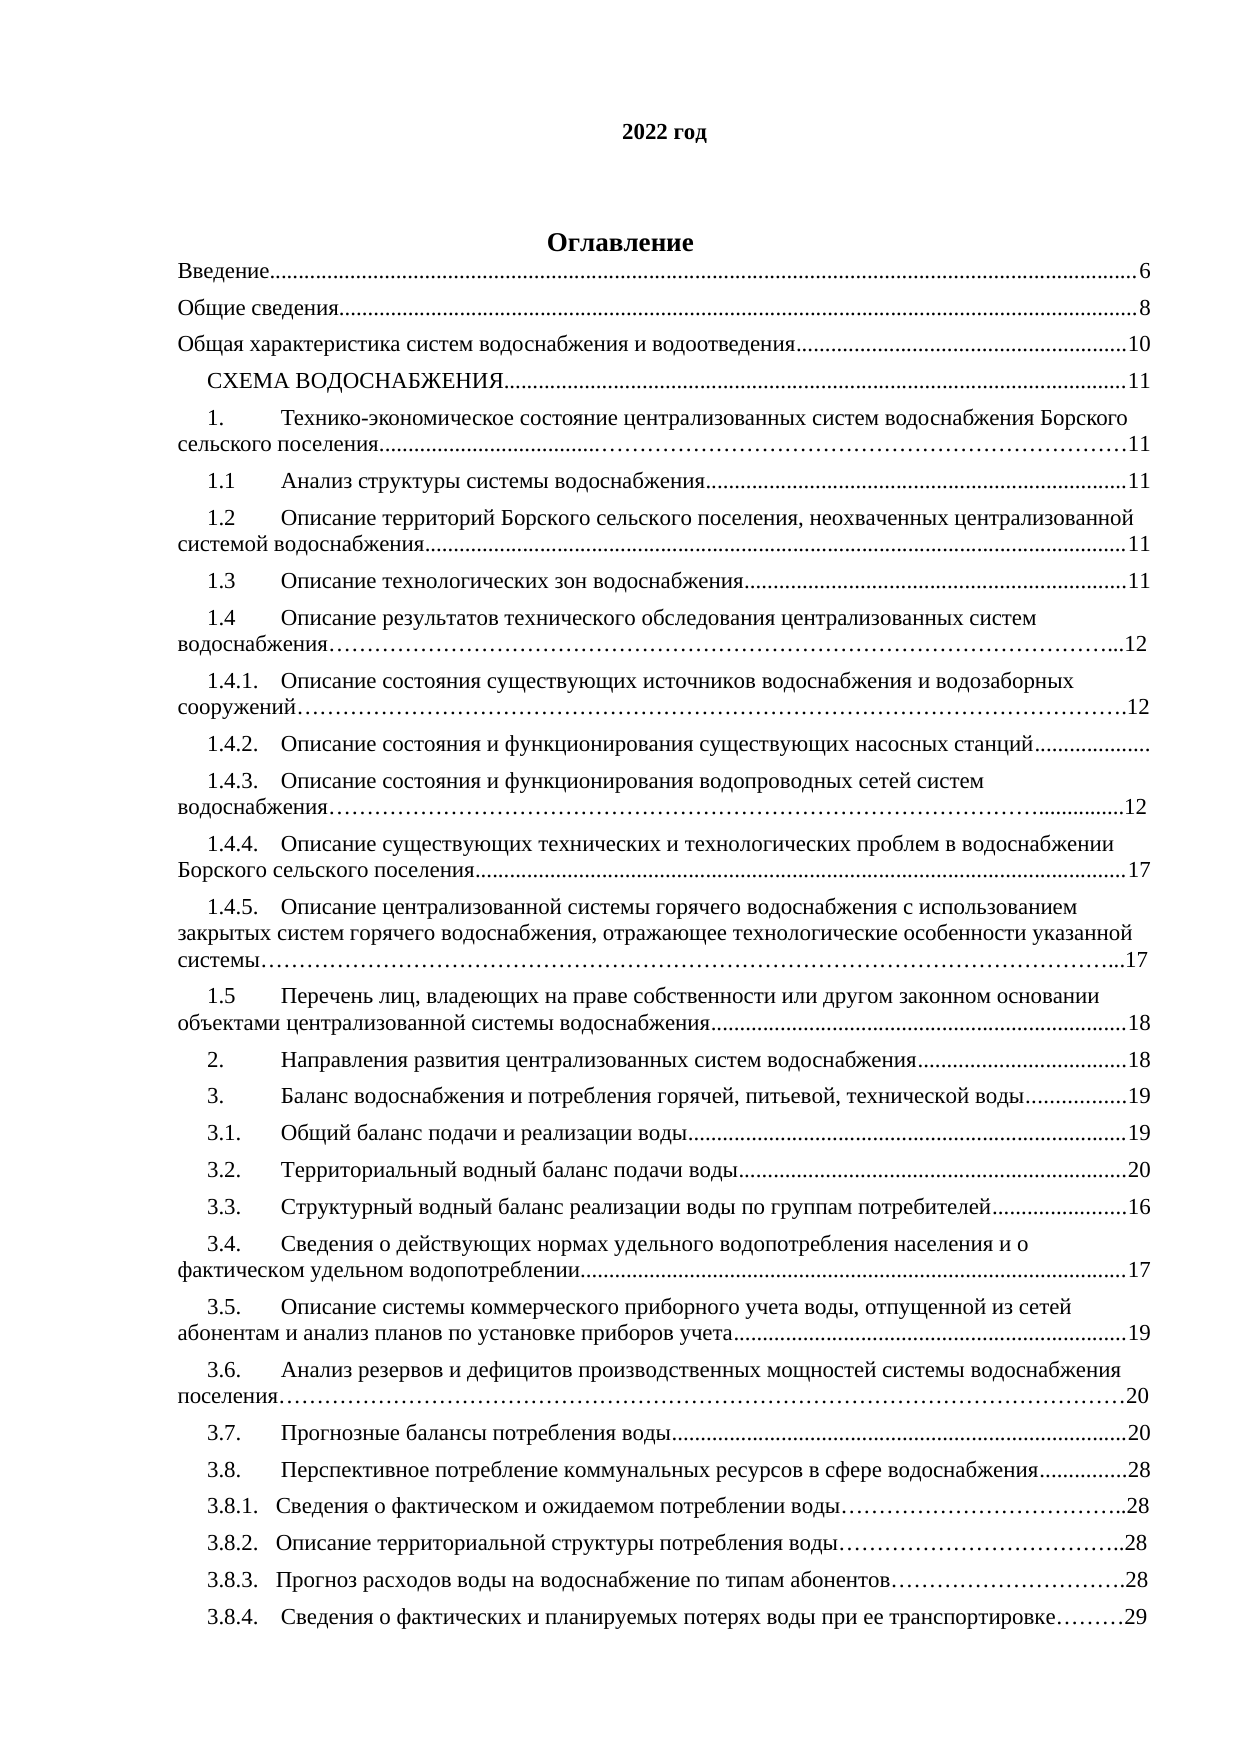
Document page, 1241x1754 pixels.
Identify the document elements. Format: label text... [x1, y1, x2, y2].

text 2022 год [177, 118, 1152, 144]
